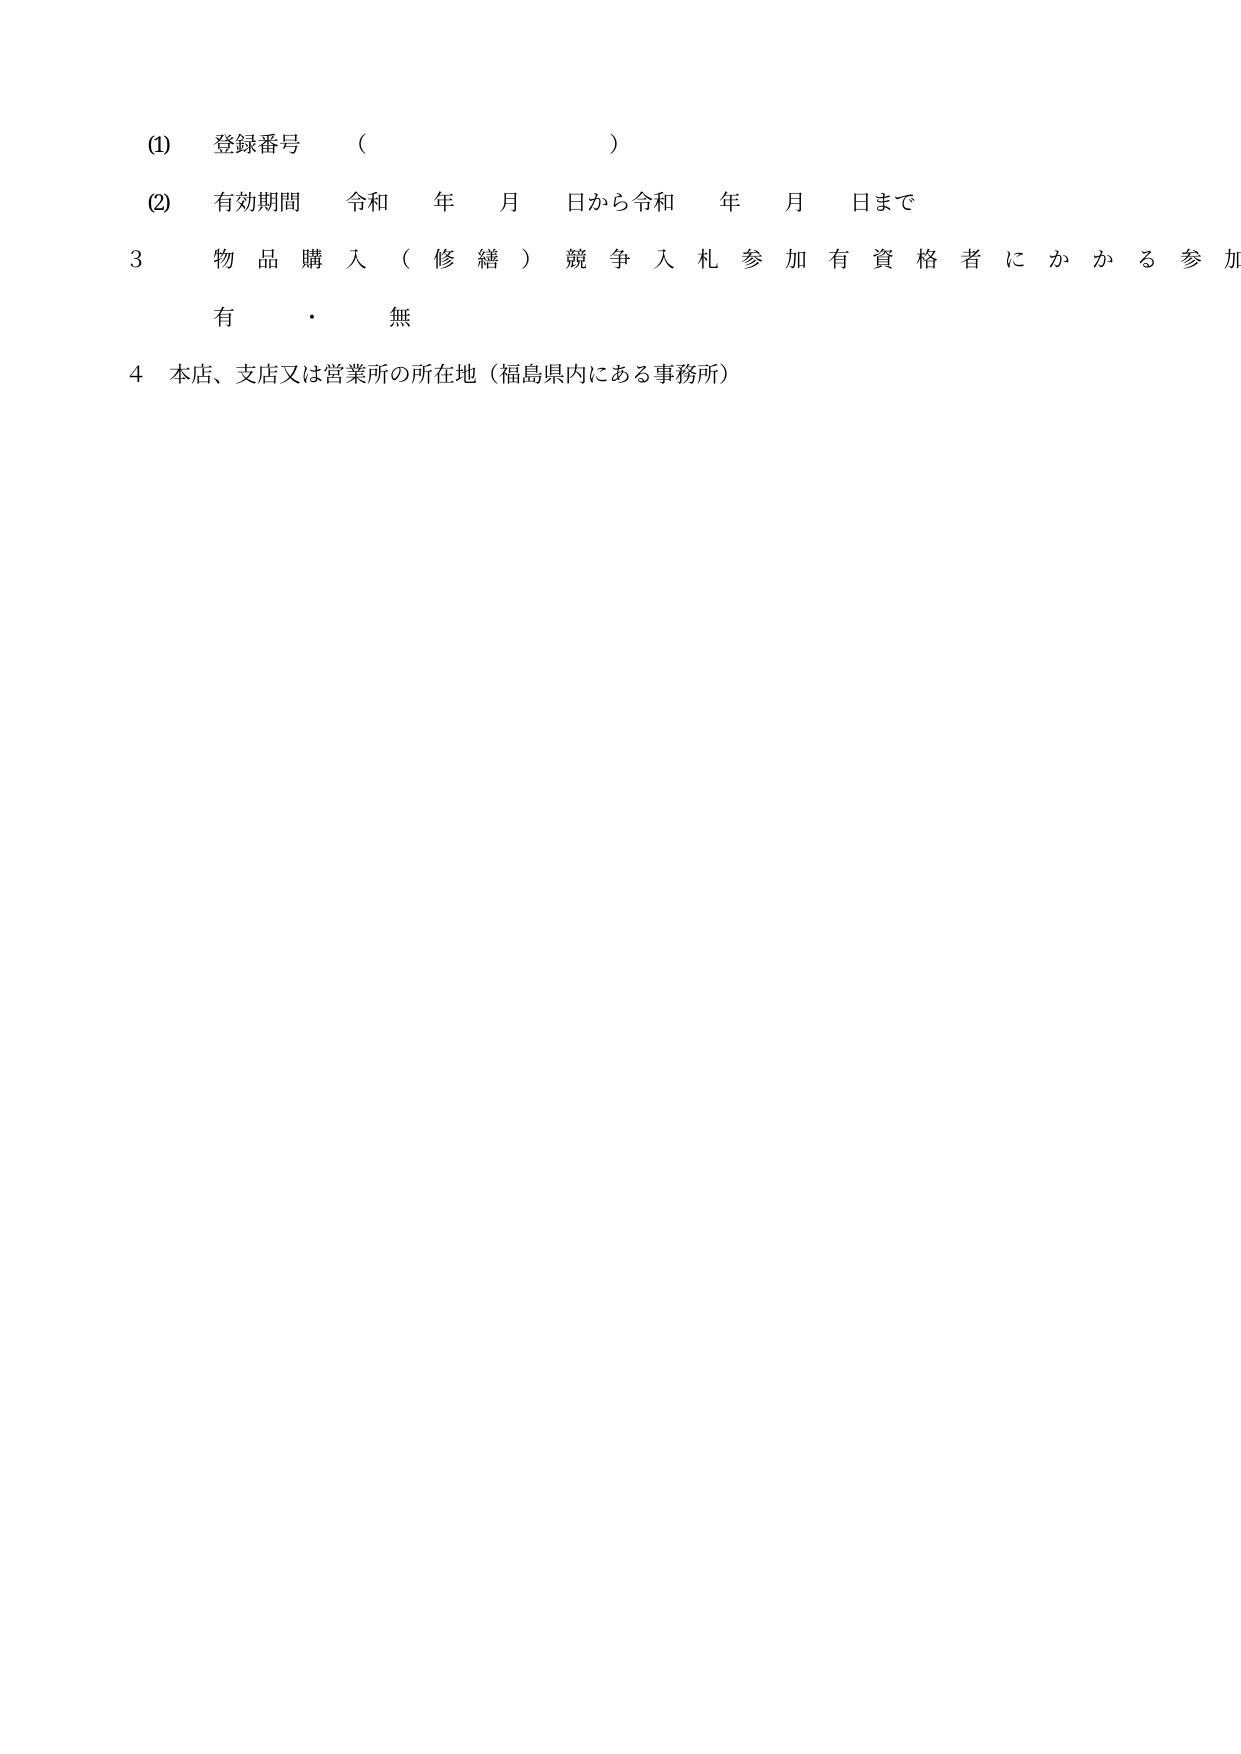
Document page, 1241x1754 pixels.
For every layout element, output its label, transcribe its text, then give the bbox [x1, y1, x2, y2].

text (2) 有効期間 令和 年 月 日から令和 年 月 日まで [126, 172, 1114, 229]
text (1) 登録番号 （ ） [126, 115, 1114, 172]
text 有 ・ 無 [126, 287, 1114, 344]
text ４ 本店、支店又は営業所の所在地（福島県内にある事務所） [126, 344, 1114, 401]
text ３ 物品購入（修繕）競争入札参加有資格者にかかる参加資格制限の有無 [126, 229, 1114, 287]
